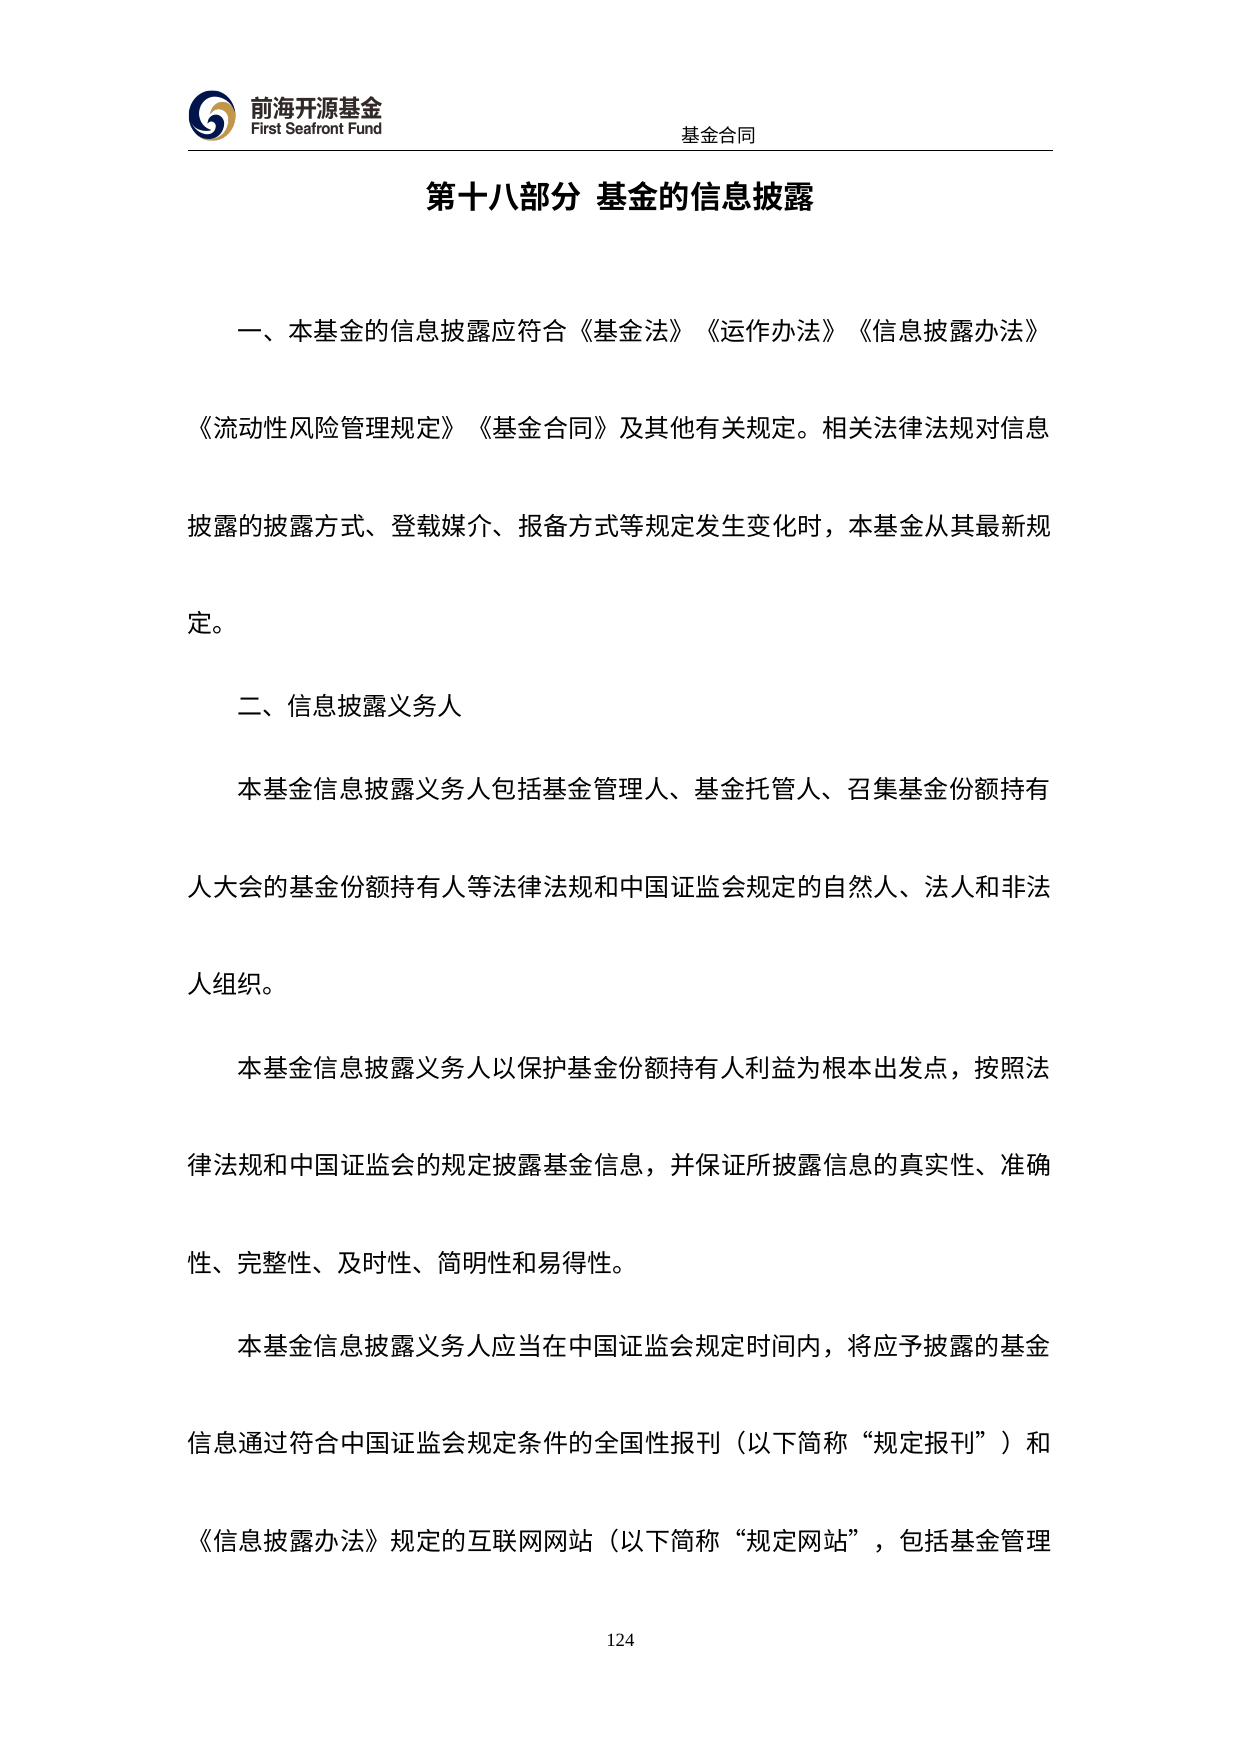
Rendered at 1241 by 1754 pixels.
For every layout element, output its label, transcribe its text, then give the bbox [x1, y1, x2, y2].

text 一、本基金的信息披露应符合《基金法》《运作办法》《信息披露办法》《流动性风险管理规定》《基金合同》及其他有关规定。相关法律法规对信息披露的披露方式、登载媒介、报备方式等规定发生变化时，本基金从其最新规定。 [187, 297, 1053, 654]
text 二、信息披露义务人 [187, 672, 1053, 737]
subtitle 第十八部分 基金的信息披露 [187, 162, 1053, 227]
text 本基金信息披露义务人以保护基金份额持有人利益为根本出发点，按照法律法规和中国证监会的规定披露基金信息，并保证所披露信息的真实性、准确性、完整性、及时性、简明性和易得性。 [187, 1034, 1053, 1294]
picture [187, 88, 386, 143]
text 本基金信息披露义务人包括基金管理人、基金托管人、召集基金份额持有人大会的基金份额持有人等法律法规和中国证监会规定的自然人、法人和非法人组织。 [187, 756, 1053, 1016]
